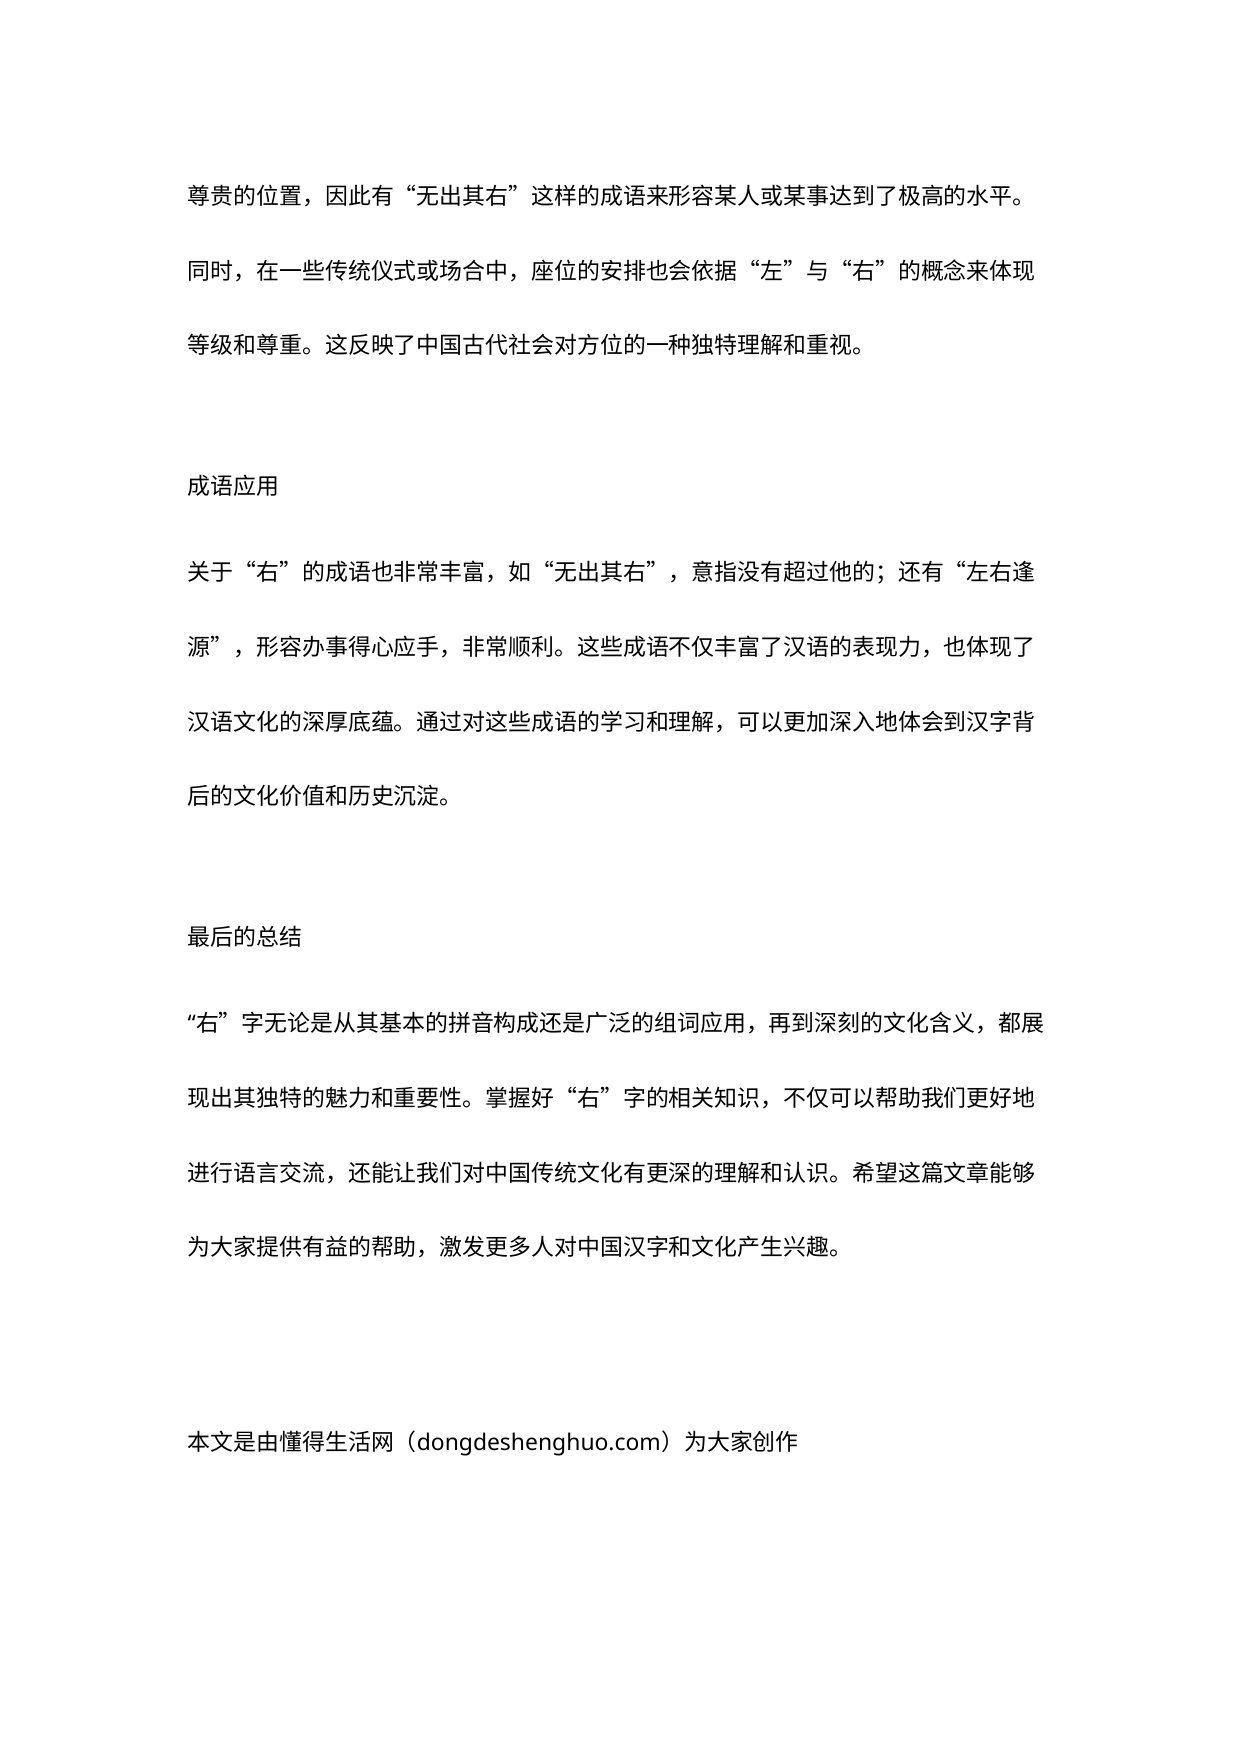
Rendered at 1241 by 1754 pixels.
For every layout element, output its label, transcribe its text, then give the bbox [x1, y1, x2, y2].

text 成语应用 [187, 452, 1053, 517]
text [187, 162, 1053, 376]
text 最后的总结 [187, 903, 1053, 968]
text 本文是由懂得生活网（dongdeshenghuo.com）为大家创作 [187, 1408, 1053, 1473]
text “右”字无论是从其基本的拼音构成还是广泛的组词应用，再到深刻的文化含义，都展现出其独特的魅力和重要性。掌握好“右”字的相关知识，不仅可以帮助我们更好地进行语言交流，还能让我们对中国传统文化有更深的理解和认识。希望这篇文章能够为大家提供有益的帮助，激发更多人对中国汉字和文化产生兴趣。 [187, 989, 1053, 1278]
text 关于“右”的成语也非常丰富，如“无出其右”，意指没有超过他的；还有“左右逢源”，形容办事得心应手，非常顺利。这些成语不仅丰富了汉语的表现力，也体现了汉语文化的深厚底蕴。通过对这些成语的学习和理解，可以更加深入地体会到汉字背后的文化价值和历史沉淀。 [187, 538, 1053, 827]
